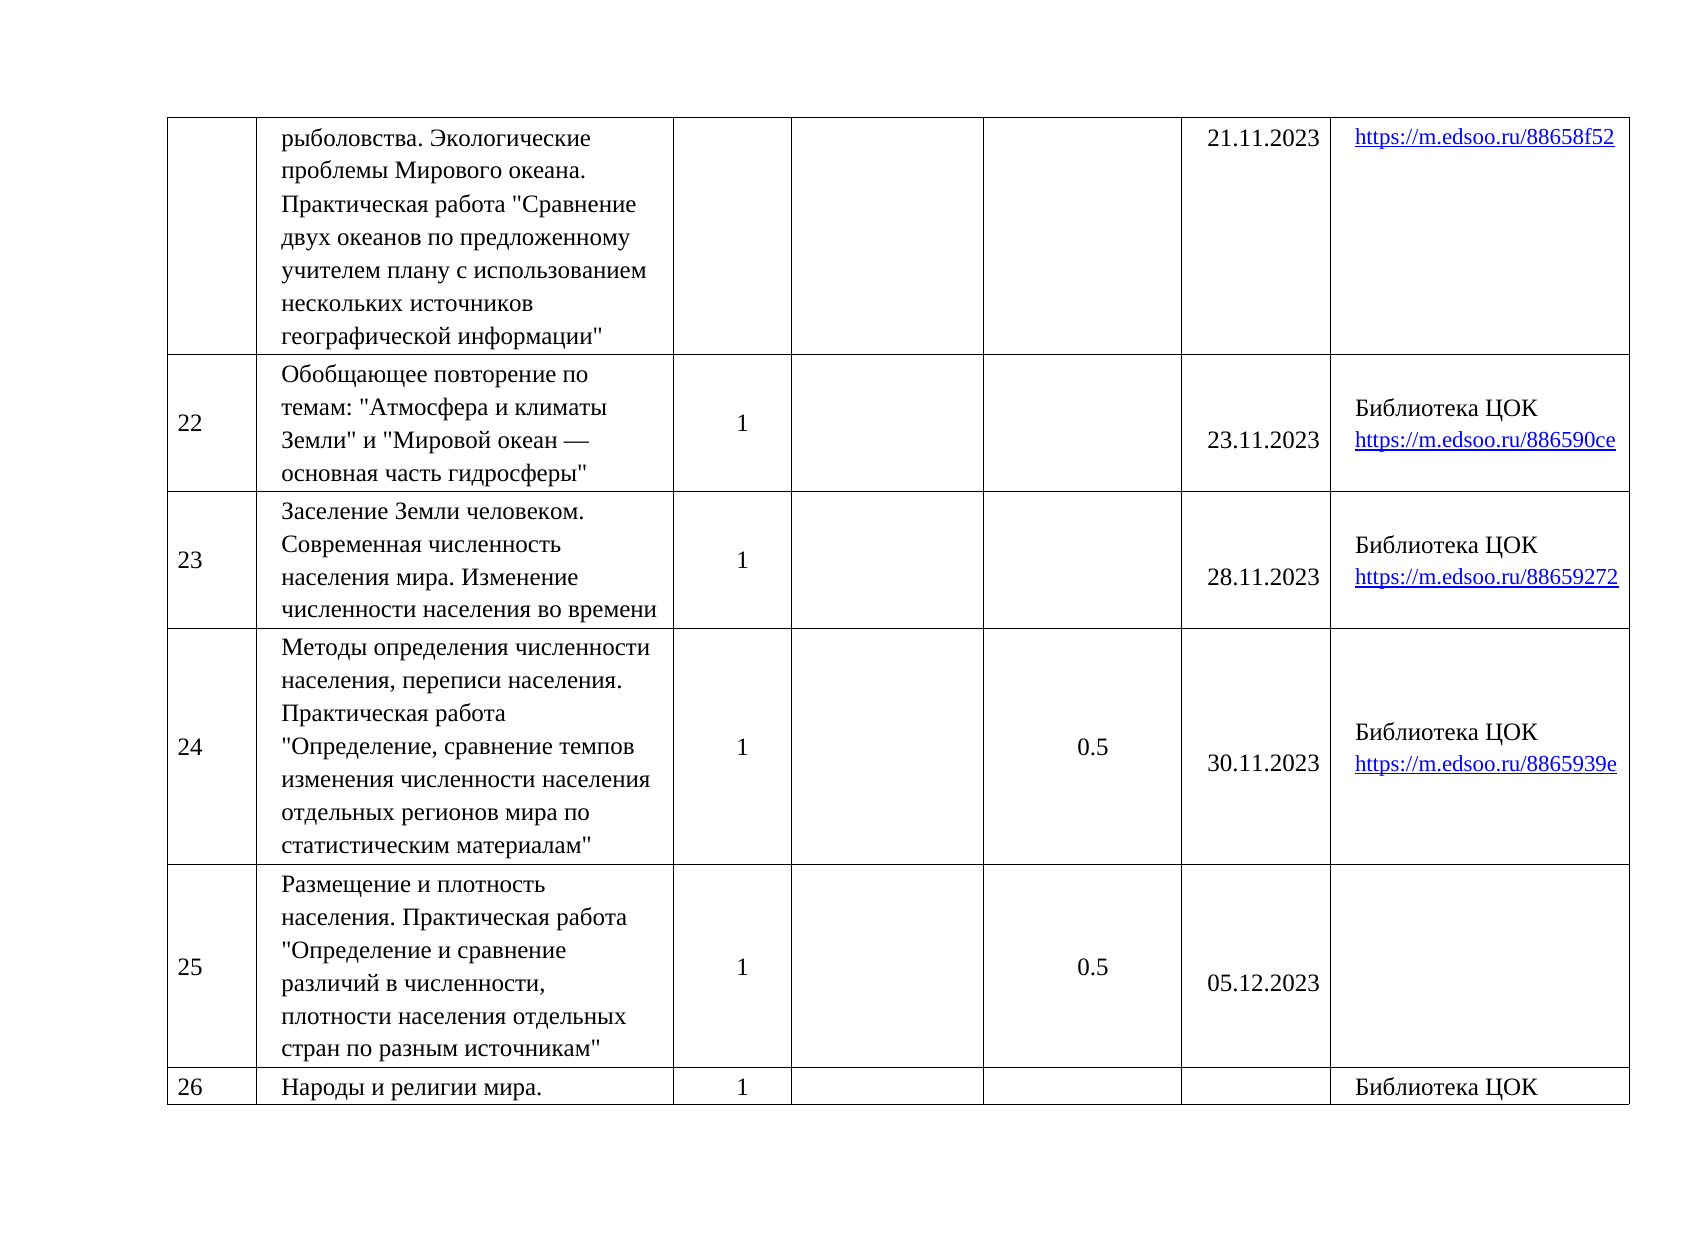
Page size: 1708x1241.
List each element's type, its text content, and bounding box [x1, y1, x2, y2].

table_cell Методы определения численности населения, переписи населения. Практическая работа "Определение, сравнение темпов изменения численности населения отдельных регионов мира по статистическим материалам" [257, 629, 673, 863]
table_header [674, 118, 791, 353]
table_cell Библиотека ЦОК https://m.edsoo.ru/8865939e [1331, 629, 1629, 863]
table_header рыболовства. Экологические проблемы Мирового океана. Практическая работа "Сравнение двух океанов по предложенному учителем плану с использованием нескольких источников географической информации" [257, 118, 673, 353]
table_cell 0.5 [984, 629, 1181, 863]
table_cell 25 [168, 865, 256, 1066]
table_header [168, 118, 256, 353]
table_header [792, 118, 983, 353]
table_header [984, 118, 1181, 353]
table_cell Библиотека ЦОК [1331, 1068, 1629, 1104]
table_cell [1182, 1068, 1330, 1104]
table_header https://m.edsoo.ru/88658f52 [1331, 118, 1629, 353]
table_cell [984, 355, 1181, 491]
table_cell [984, 1068, 1181, 1104]
table_header 21.11.2023 [1182, 118, 1330, 353]
table_cell Заселение Земли человеком. Современная численность населения мира. Изменение численности населения во времени [257, 492, 673, 627]
table_cell Обобщающее повторение по темам: "Атмосфера и климаты Земли" и "Мировой океан — основная часть гидросферы" [257, 355, 673, 491]
table_cell [1331, 865, 1629, 1066]
table_cell 1 [674, 492, 791, 627]
table_cell [792, 629, 983, 863]
table_cell 23 [168, 492, 256, 627]
table_cell 30.11.2023 [1182, 629, 1330, 863]
table_cell [792, 1068, 983, 1104]
table_cell 26 [168, 1068, 256, 1104]
table_cell [792, 492, 983, 627]
table_cell 05.12.2023 [1182, 865, 1330, 1066]
table_cell 23.11.2023 [1182, 355, 1330, 491]
table_cell 1 [674, 1068, 791, 1104]
table_cell [792, 355, 983, 491]
table_cell [984, 492, 1181, 627]
table_cell Библиотека ЦОК https://m.edsoo.ru/886590ce [1331, 355, 1629, 491]
table_cell 0.5 [984, 865, 1181, 1066]
table_cell Народы и религии мира. [257, 1068, 673, 1104]
table_cell 22 [168, 355, 256, 491]
table_cell Размещение и плотность населения. Практическая работа "Определение и сравнение различий в численности, плотности населения отдельных стран по разным источникам" [257, 865, 673, 1066]
table_cell 28.11.2023 [1182, 492, 1330, 627]
table_cell 1 [674, 865, 791, 1066]
table_cell 24 [168, 629, 256, 863]
table_cell 1 [674, 629, 791, 863]
table_cell 1 [674, 355, 791, 491]
table_cell [792, 865, 983, 1066]
table_cell Библиотека ЦОК https://m.edsoo.ru/88659272 [1331, 492, 1629, 627]
